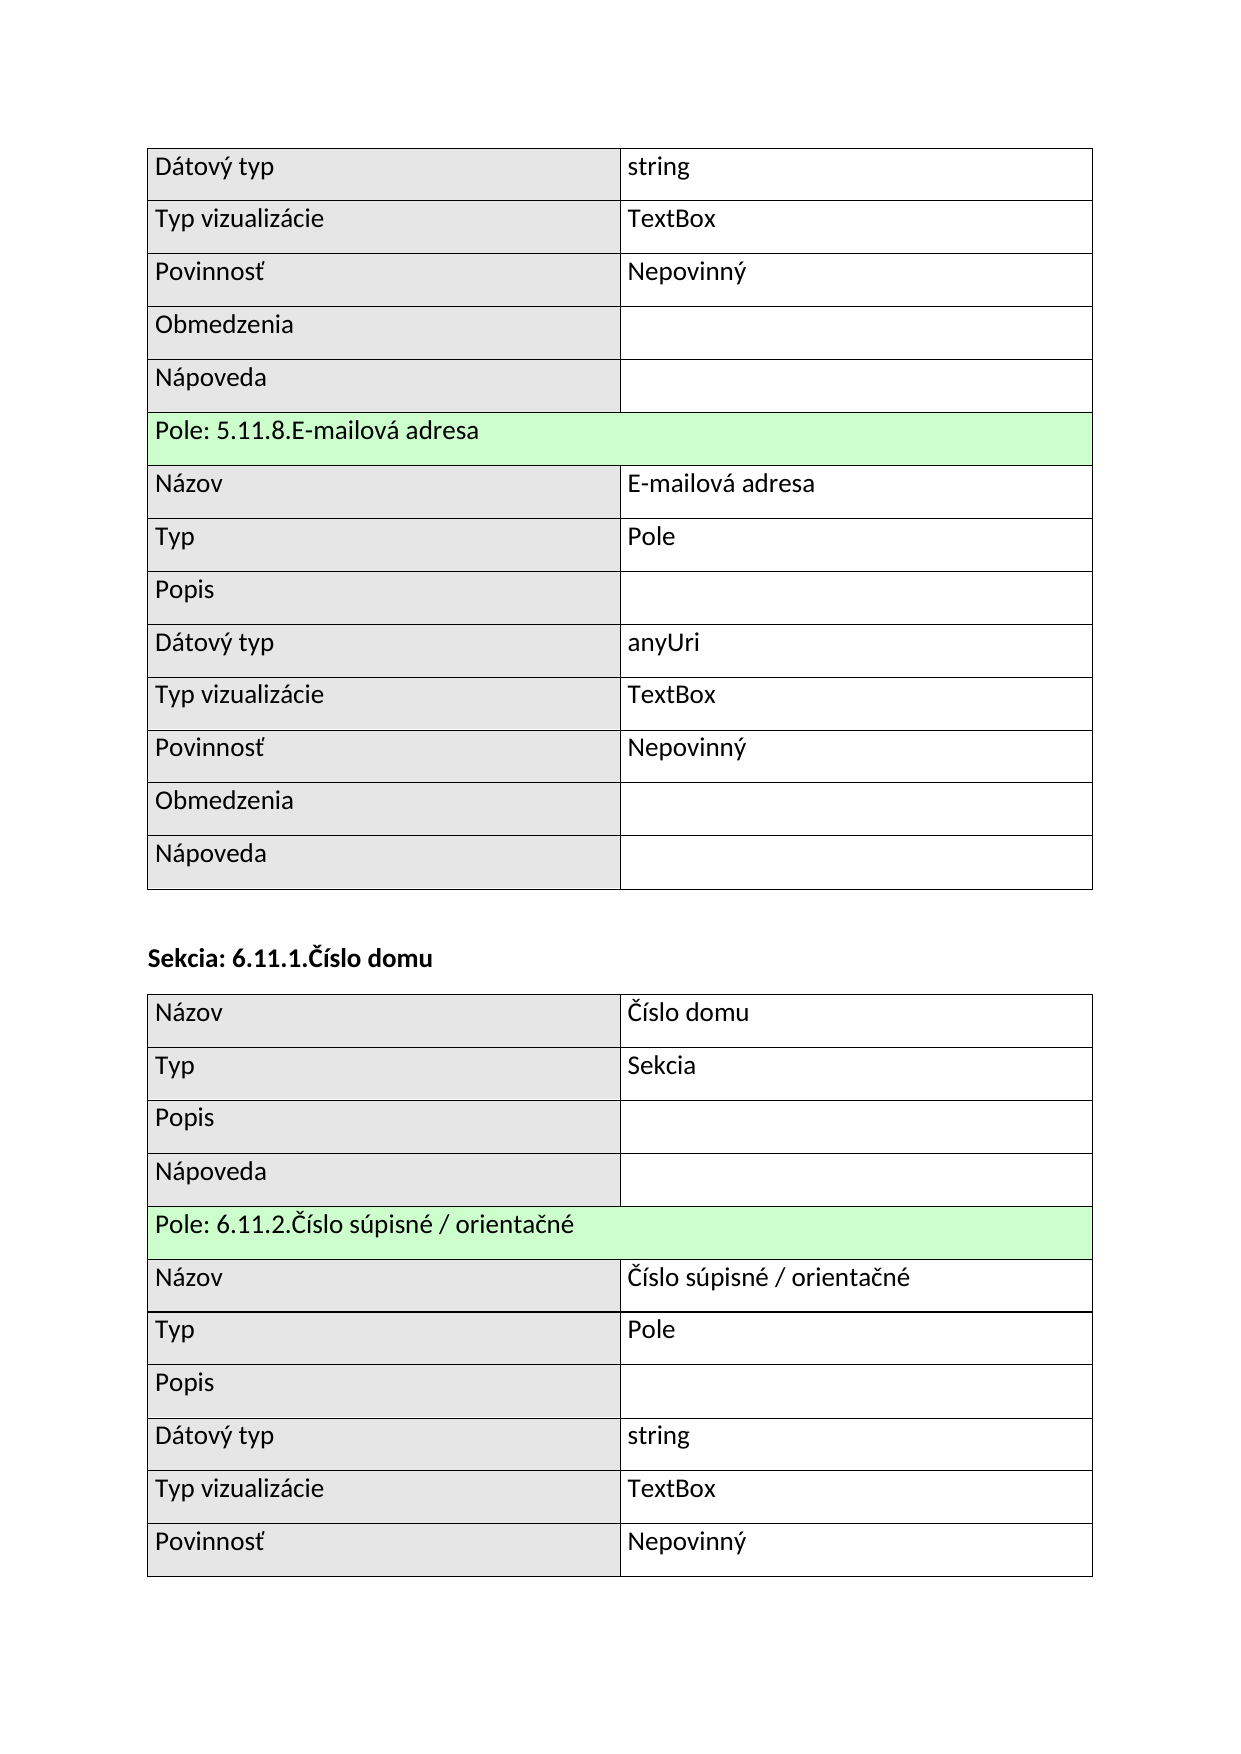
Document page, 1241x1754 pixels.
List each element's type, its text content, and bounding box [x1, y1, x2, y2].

table_cell Nepovinný [621, 254, 1092, 306]
table_cell Typ [148, 1048, 620, 1099]
table_cell string [621, 149, 1092, 200]
table_cell Nepovinný [621, 731, 1092, 782]
table_cell Typ [148, 519, 620, 571]
table_cell anyUri [621, 625, 1092, 677]
table_cell Dátový typ [148, 149, 620, 200]
table_cell [621, 307, 1092, 359]
table_cell Povinnosť [148, 254, 620, 306]
table_cell [621, 783, 1092, 835]
table_cell Názov [148, 1260, 620, 1311]
table_cell Povinnosť [148, 1524, 620, 1576]
table_cell Pole [621, 519, 1092, 571]
table_cell Typ vizualizácie [148, 1471, 620, 1523]
table_cell Obmedzenia [148, 783, 620, 835]
table_cell Popis [148, 1365, 620, 1417]
table_cell Dátový typ [148, 625, 620, 677]
table_cell [621, 360, 1092, 412]
table_cell TextBox [621, 1471, 1092, 1523]
text Sekcia: 6.11.1.Číslo domu [148, 942, 1093, 975]
table_cell Sekcia [621, 1048, 1092, 1099]
table_cell Obmedzenia [148, 307, 620, 359]
table_cell [621, 572, 1092, 624]
table_cell Popis [148, 572, 620, 624]
table_cell TextBox [621, 201, 1092, 253]
table_cell Popis [148, 1101, 620, 1153]
table_cell Číslo súpisné / orientačné [621, 1260, 1092, 1311]
table_cell [621, 1101, 1092, 1153]
table_cell Typ vizualizácie [148, 678, 620, 729]
table_cell TextBox [621, 678, 1092, 729]
table_cell Nápoveda [148, 360, 620, 412]
table_cell Pole: 5.11.8.E-mailová adresa [148, 413, 1092, 465]
table_cell Pole: 6.11.2.Číslo súpisné / orientačné [148, 1207, 1092, 1259]
table_cell Nepovinný [621, 1524, 1092, 1576]
table_cell [621, 836, 1092, 888]
table_cell Dátový typ [148, 1419, 620, 1470]
table_cell Nápoveda [148, 836, 620, 888]
table_cell Typ vizualizácie [148, 201, 620, 253]
table_cell Názov [148, 466, 620, 518]
table_cell Povinnosť [148, 731, 620, 782]
table_header Názov [148, 995, 620, 1047]
table_cell [621, 1365, 1092, 1417]
table_cell string [621, 1419, 1092, 1470]
table_header Číslo domu [621, 995, 1092, 1047]
table_cell Typ [148, 1313, 620, 1364]
table_cell E-mailová adresa [621, 466, 1092, 518]
table_cell Nápoveda [148, 1154, 620, 1206]
table_cell Pole [621, 1313, 1092, 1364]
table_cell [621, 1154, 1092, 1206]
